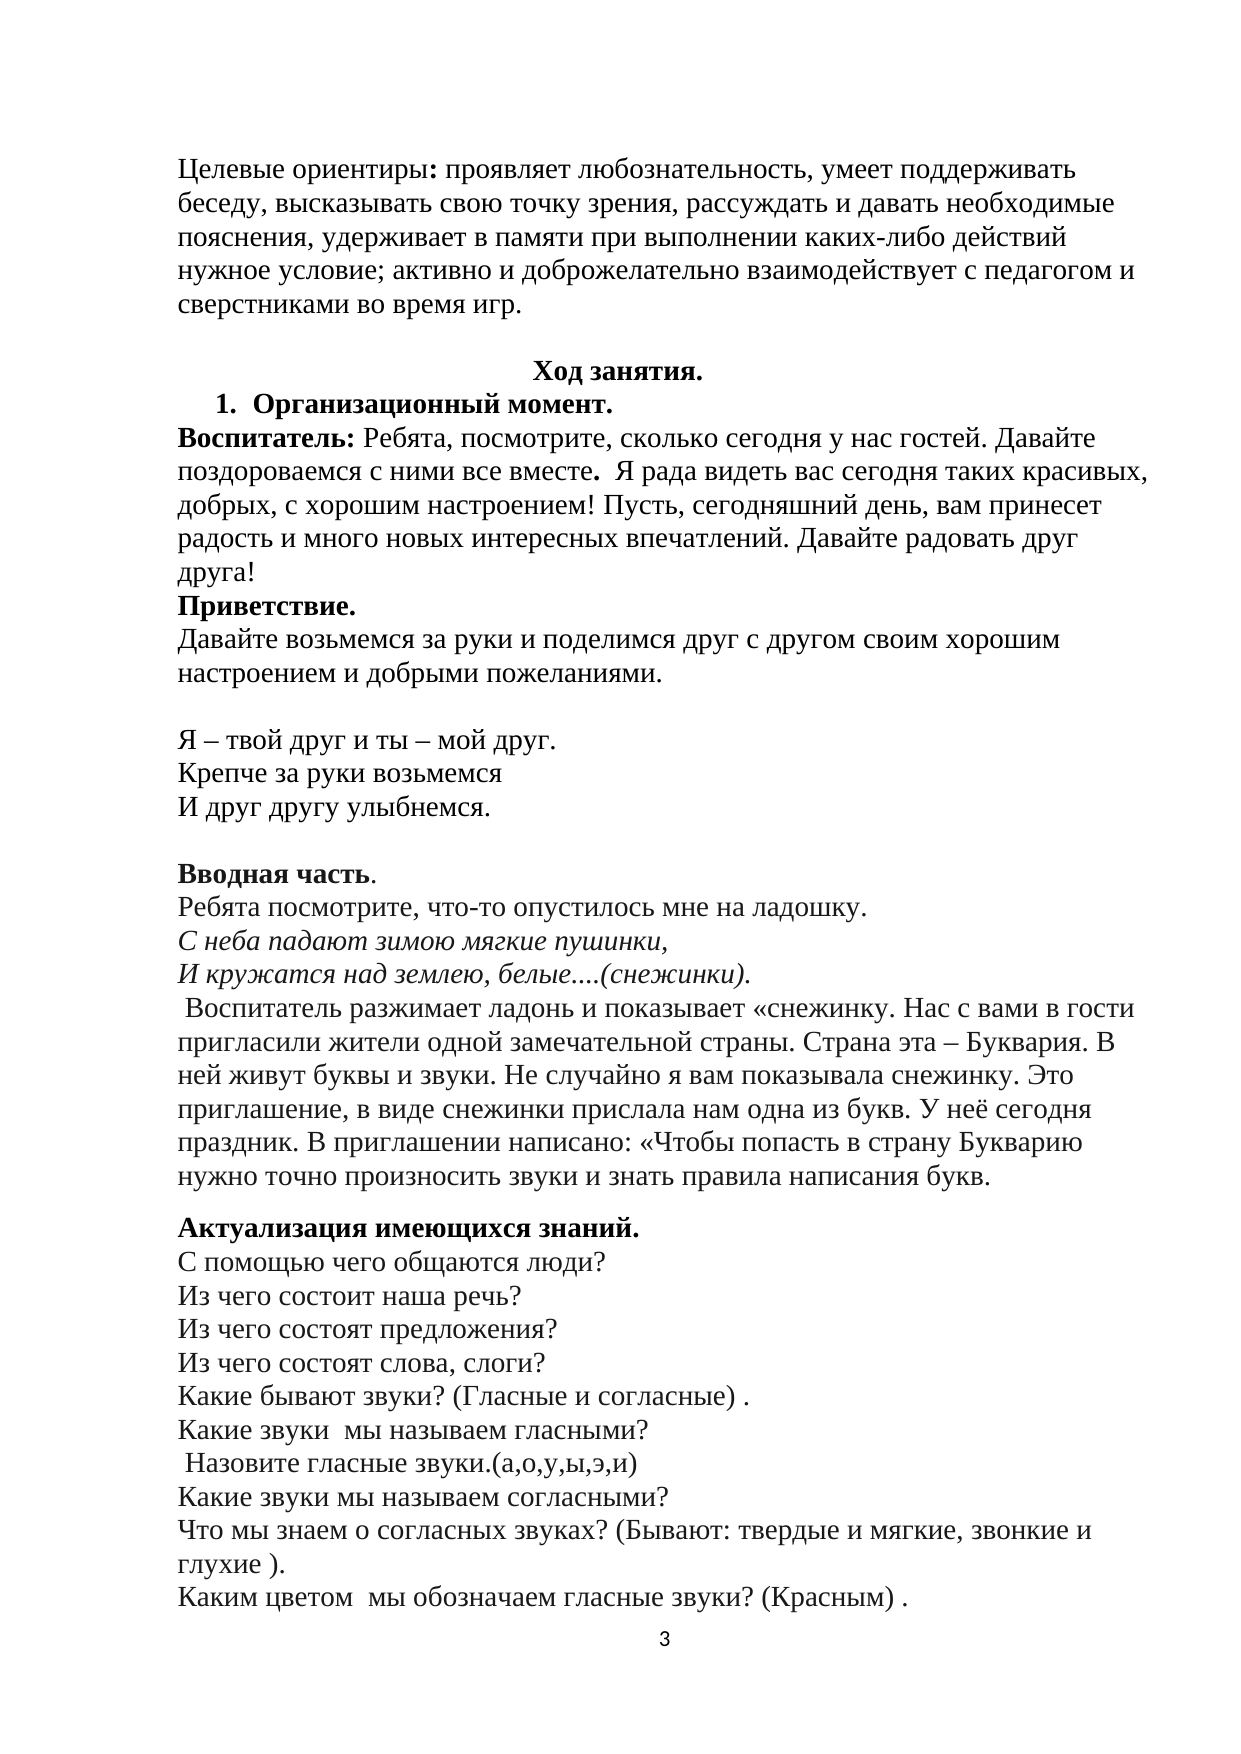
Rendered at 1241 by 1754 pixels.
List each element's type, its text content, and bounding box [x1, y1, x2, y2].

text Какие звуки мы называем гласными? [177, 1412, 1152, 1445]
text Какие бывают звуки? (Гласные и согласные) . [177, 1378, 1152, 1412]
text Что мы знаем о согласных звуках? (Бывают: твердые и мягкие, звонкие и глухие ). [177, 1512, 1152, 1579]
text Из чего состоят слова, слоги? [177, 1345, 1152, 1378]
text Какие звуки мы называем согласными? [177, 1479, 1152, 1512]
text И кружатся над землею, белые....(снежинки). [177, 957, 1152, 990]
text Ход занятия. [83, 353, 1152, 386]
text Приветствие. [177, 588, 1152, 621]
text С неба падают зимою мягкие пушинки, [177, 923, 1152, 957]
text Крепче за руки возьмемся [177, 755, 1152, 789]
text Из чего состоит наша речь? [177, 1278, 1152, 1311]
text Давайте возьмемся за руки и поделимся друг с другом своим хорошим настроением и добрыми пожеланиями. [177, 621, 1152, 688]
text Я – твой друг и ты – мой друг. [177, 722, 1152, 755]
text И друг другу улыбнемся. [177, 789, 1152, 822]
text Актуализация имеющихся знаний. С помощью чего общаются люди? [177, 1211, 1152, 1278]
text Из чего состоят предложения? [177, 1311, 1152, 1345]
text Воспитатель: Ребята, посмотрите, сколько сегодня у нас гостей. Давайте поздороваемся с ними все вместе. Я рада видеть вас сегодня таких красивых, добрых, с хорошим настроением! Пусть, сегодняшний день, вам принесет радость и много новых интересных впечатлений. Давайте радовать друг друга! [177, 420, 1152, 588]
text Каким цветом мы обозначаем гласные звуки? (Красным) . [177, 1579, 1152, 1613]
list Организационный момент. [215, 386, 1152, 420]
text Вводная часть. [177, 856, 1152, 889]
text Назовите гласные звуки.(а,о,у,ы,э,и) [177, 1445, 1152, 1479]
text Ребята посмотрите, что-то опустилось мне на ладошку. [177, 889, 1152, 923]
text Воспитатель разжимает ладонь и показывает «снежинку. Нас с вами в гости пригласили жители одной замечательной страны. Страна эта – Буквария. В ней живут буквы и звуки. Не случайно я вам показывала снежинку. Это приглашение, в виде снежинки прислала нам одна из букв. У неё сегодня праздник. В приглашении написано: «Чтобы попасть в страну Букварию нужно точно произносить звуки и знать правила написания букв. [177, 990, 1152, 1191]
text Целевые ориентиры: проявляет любознательность, умеет поддерживать беседу, высказывать свою точку зрения, рассуждать и давать необходимые пояснения, удерживает в памяти при выполнении каких-либо действий нужное условие; активно и доброжелательно взаимодействует с педагогом и сверстниками во время игр. [177, 152, 1152, 319]
